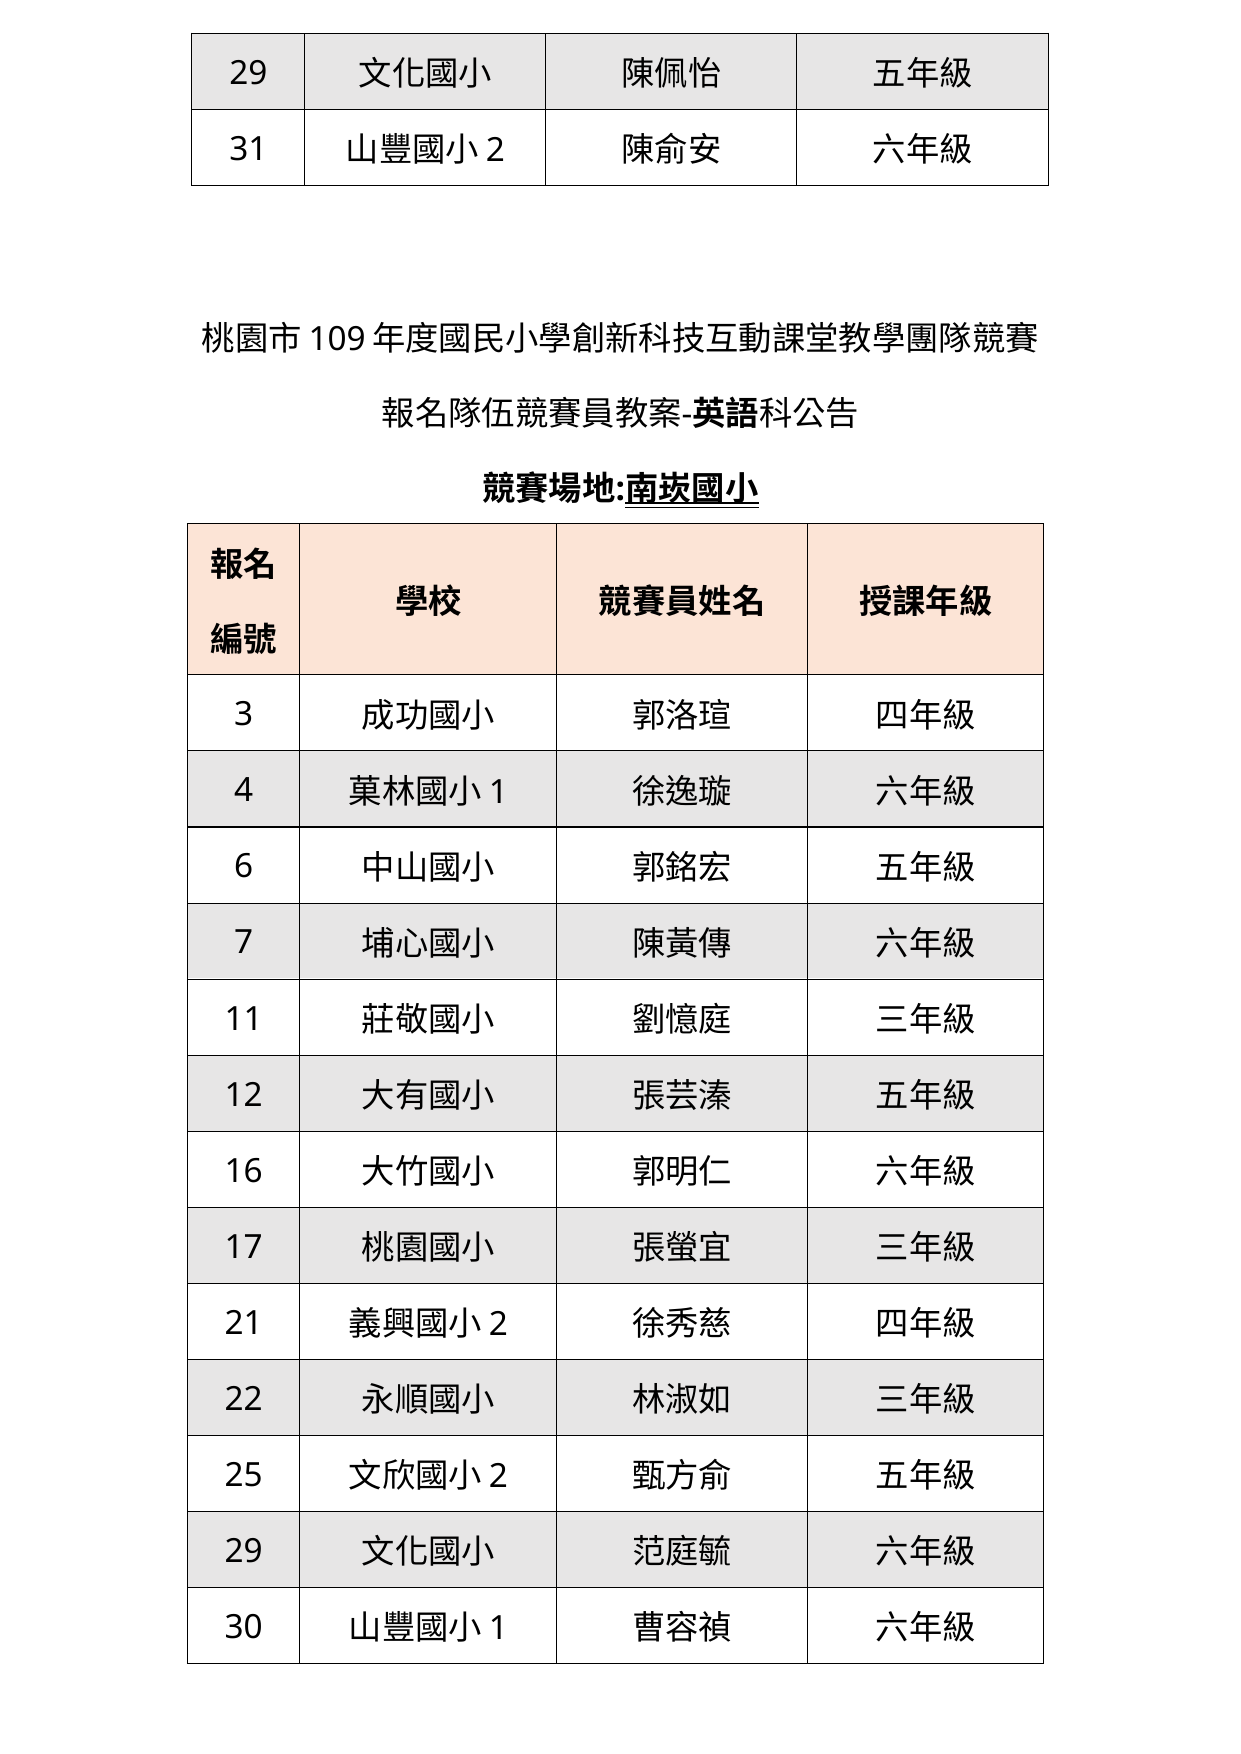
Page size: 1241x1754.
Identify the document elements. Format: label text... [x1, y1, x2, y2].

table_header 授課年級 [808, 524, 1043, 674]
table_cell 五年級 [808, 1056, 1043, 1131]
table_cell 郭明仁 [557, 1132, 807, 1207]
table_cell 菓林國小1 [300, 751, 556, 826]
table_cell 甄方俞 [557, 1436, 807, 1511]
table_cell 五年級 [808, 1436, 1043, 1511]
table_cell 林淑如 [557, 1360, 807, 1435]
table_cell 31 [192, 110, 304, 185]
table_cell 22 [188, 1360, 299, 1435]
table_header 報名 編號 [188, 524, 299, 674]
table_cell 三年級 [808, 1208, 1043, 1283]
table_cell 義興國小2 [300, 1284, 556, 1359]
table_cell 12 [188, 1056, 299, 1131]
table_cell 文欣國小2 [300, 1436, 556, 1511]
table_cell 17 [188, 1208, 299, 1283]
table_cell 桃園國小 [300, 1208, 556, 1283]
table_header 競賽員姓名 [557, 524, 807, 674]
table_cell 四年級 [808, 675, 1043, 750]
table_cell 25 [188, 1436, 299, 1511]
text 競賽場地:南崁國小 [187, 448, 1053, 523]
table_cell 三年級 [808, 980, 1043, 1054]
table_cell 三年級 [808, 1360, 1043, 1435]
table_cell 六年級 [808, 751, 1043, 826]
table_cell 郭銘宏 [557, 828, 807, 902]
table_cell 文化國小 [305, 34, 545, 109]
table_cell 莊敬國小 [300, 980, 556, 1054]
table_cell 大有國小 [300, 1056, 556, 1131]
table_cell 4 [188, 751, 299, 826]
table_cell 六年級 [808, 1132, 1043, 1207]
table_cell 山豐國小1 [300, 1588, 556, 1663]
table_cell 六年級 [808, 1588, 1043, 1663]
table_cell 29 [188, 1512, 299, 1587]
table_cell 張芸溱 [557, 1056, 807, 1131]
table_cell 埔心國小 [300, 904, 556, 978]
table_cell 五年級 [797, 34, 1048, 109]
table_cell 成功國小 [300, 675, 556, 750]
table_header 學校 [300, 524, 556, 674]
text 桃園市109年度國民小學創新科技互動課堂教學團隊競賽 報名隊伍競賽員教案-英語科公告 [187, 298, 1053, 448]
table_cell 3 [188, 675, 299, 750]
table_cell 張螢宜 [557, 1208, 807, 1283]
table_cell 劉憶庭 [557, 980, 807, 1054]
table_cell 30 [188, 1588, 299, 1663]
table_cell 徐逸璇 [557, 751, 807, 826]
table_cell 21 [188, 1284, 299, 1359]
table_cell 六年級 [808, 1512, 1043, 1587]
table_cell 山豐國小2 [305, 110, 545, 185]
table_cell 徐秀慈 [557, 1284, 807, 1359]
table_cell 6 [188, 828, 299, 902]
table_cell 四年級 [808, 1284, 1043, 1359]
table_cell 陳黃傳 [557, 904, 807, 978]
table_cell 11 [188, 980, 299, 1054]
table_cell 29 [192, 34, 304, 109]
table_cell 永順國小 [300, 1360, 556, 1435]
table_cell 7 [188, 904, 299, 978]
table_cell 五年級 [808, 828, 1043, 902]
table_cell 曹容禎 [557, 1588, 807, 1663]
table_cell 16 [188, 1132, 299, 1207]
table_cell 六年級 [808, 904, 1043, 978]
table_cell 六年級 [797, 110, 1048, 185]
table_cell 陳佩怡 [546, 34, 796, 109]
table_cell 陳俞安 [546, 110, 796, 185]
table_cell 文化國小 [300, 1512, 556, 1587]
table_cell 中山國小 [300, 828, 556, 902]
table_cell 郭洛瑄 [557, 675, 807, 750]
table_cell 范庭毓 [557, 1512, 807, 1587]
table_cell 大竹國小 [300, 1132, 556, 1207]
